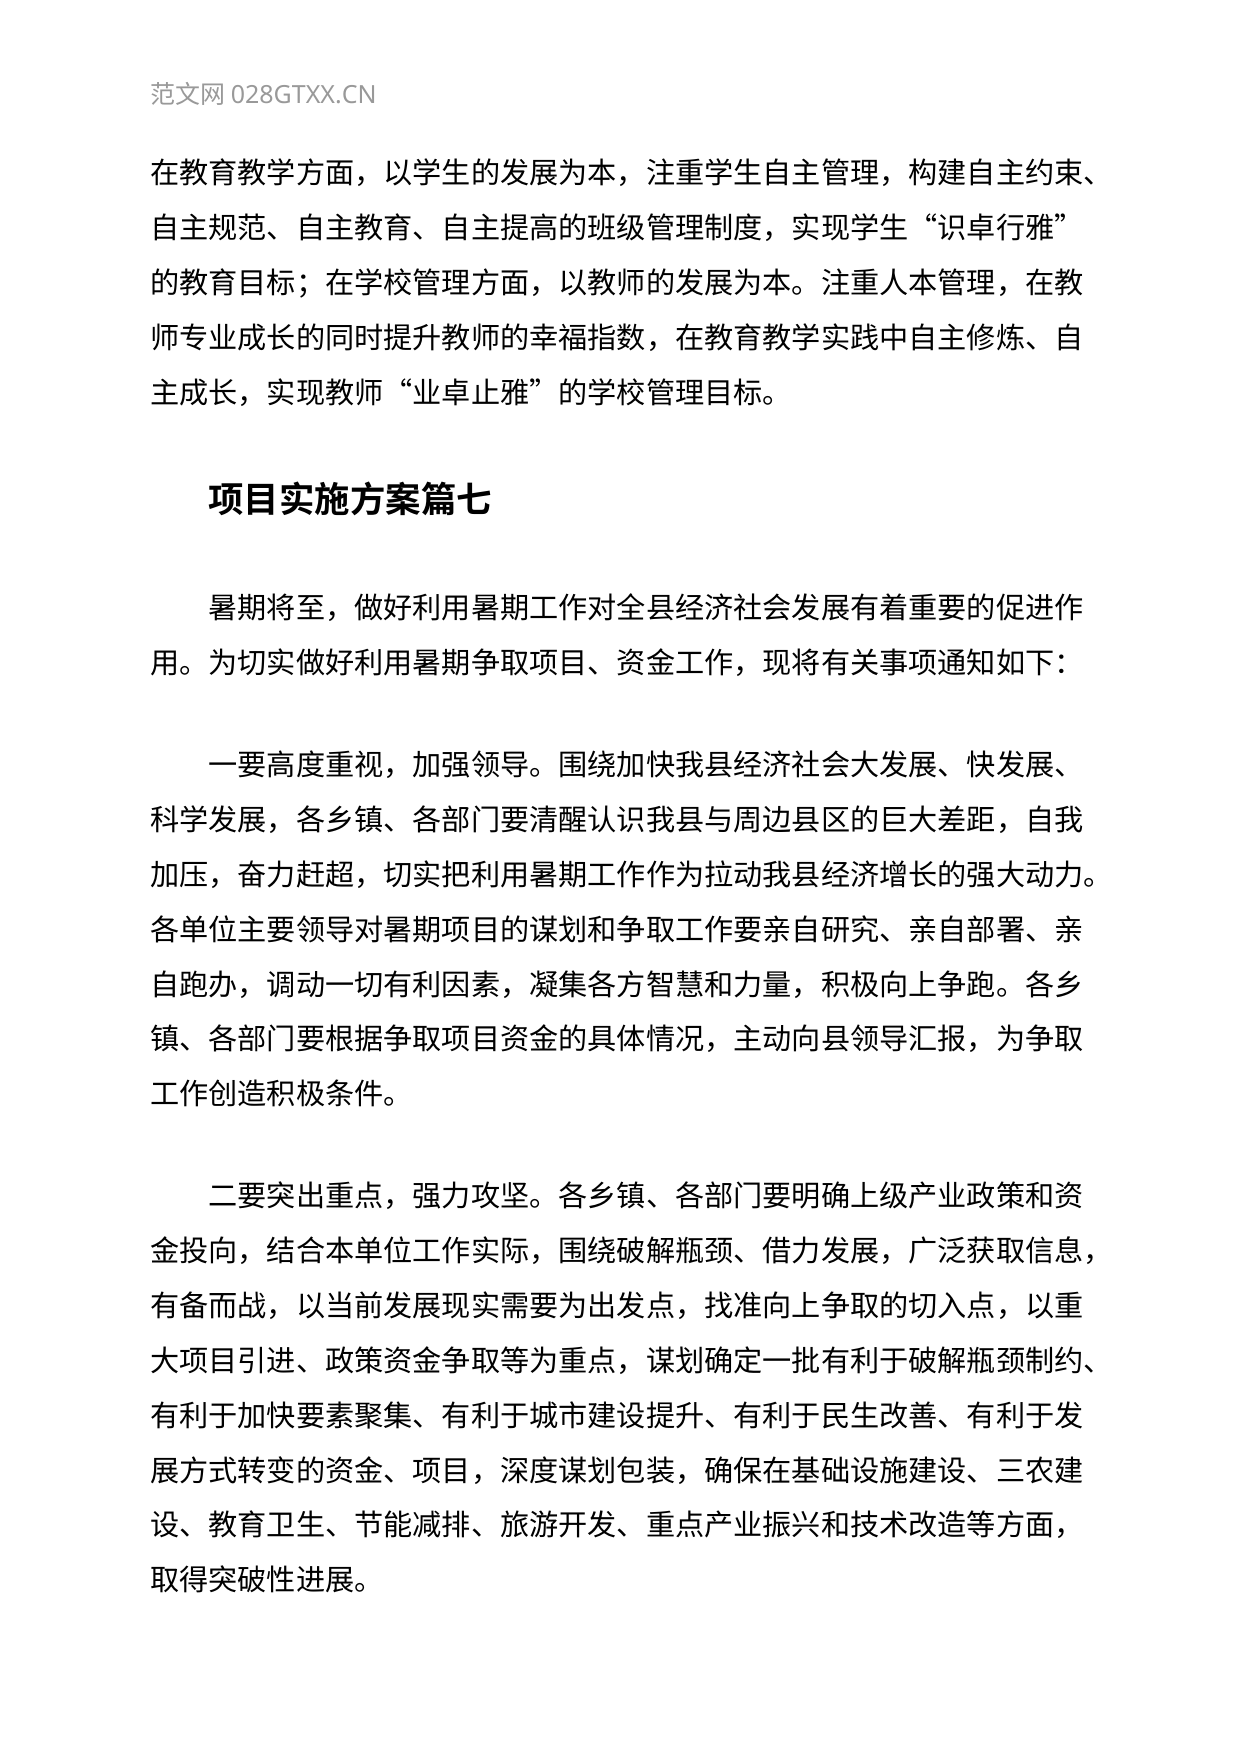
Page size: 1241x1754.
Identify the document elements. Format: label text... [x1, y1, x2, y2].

text 项目实施方案篇七 [150, 471, 1090, 523]
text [150, 150, 1090, 412]
text 二要突出重点，强力攻坚。各乡镇、各部门要明确上级产业政策和资金投向，结合本单位工作实际，围绕破解瓶颈、借力发展，广泛获取信息，有备而战，以当前发展现实需要为出发点，找准向上争取的切入点，以重大项目引进、政策资金争取等为重点，谋划确定一批有利于破解瓶颈制约、有利于加快要素聚集、有利于城市建设提升、有利于民生改善、有利于发展方式转变的资金、项目，深度谋划包装，确保在基础设施建设、三农建设、教育卫生、节能减排、旅游开发、重点产业振兴和技术改造等方面，取得突破性进展。 [150, 1173, 1090, 1599]
text 暑期将至，做好利用暑期工作对全县经济社会发展有着重要的促进作用。为切实做好利用暑期争取项目、资金工作，现将有关事项通知如下： [150, 585, 1090, 682]
text 一要高度重视，加强领导。围绕加快我县经济社会大发展、快发展、科学发展，各乡镇、各部门要清醒认识我县与周边县区的巨大差距，自我加压，奋力赶超，切实把利用暑期工作作为拉动我县经济增长的强大动力。各单位主要领导对暑期项目的谋划和争取工作要亲自研究、亲自部署、亲自跑办，调动一切有利因素，凝集各方智慧和力量，积极向上争跑。各乡镇、各部门要根据争取项目资金的具体情况，主动向县领导汇报，为争取工作创造积极条件。 [150, 741, 1090, 1113]
